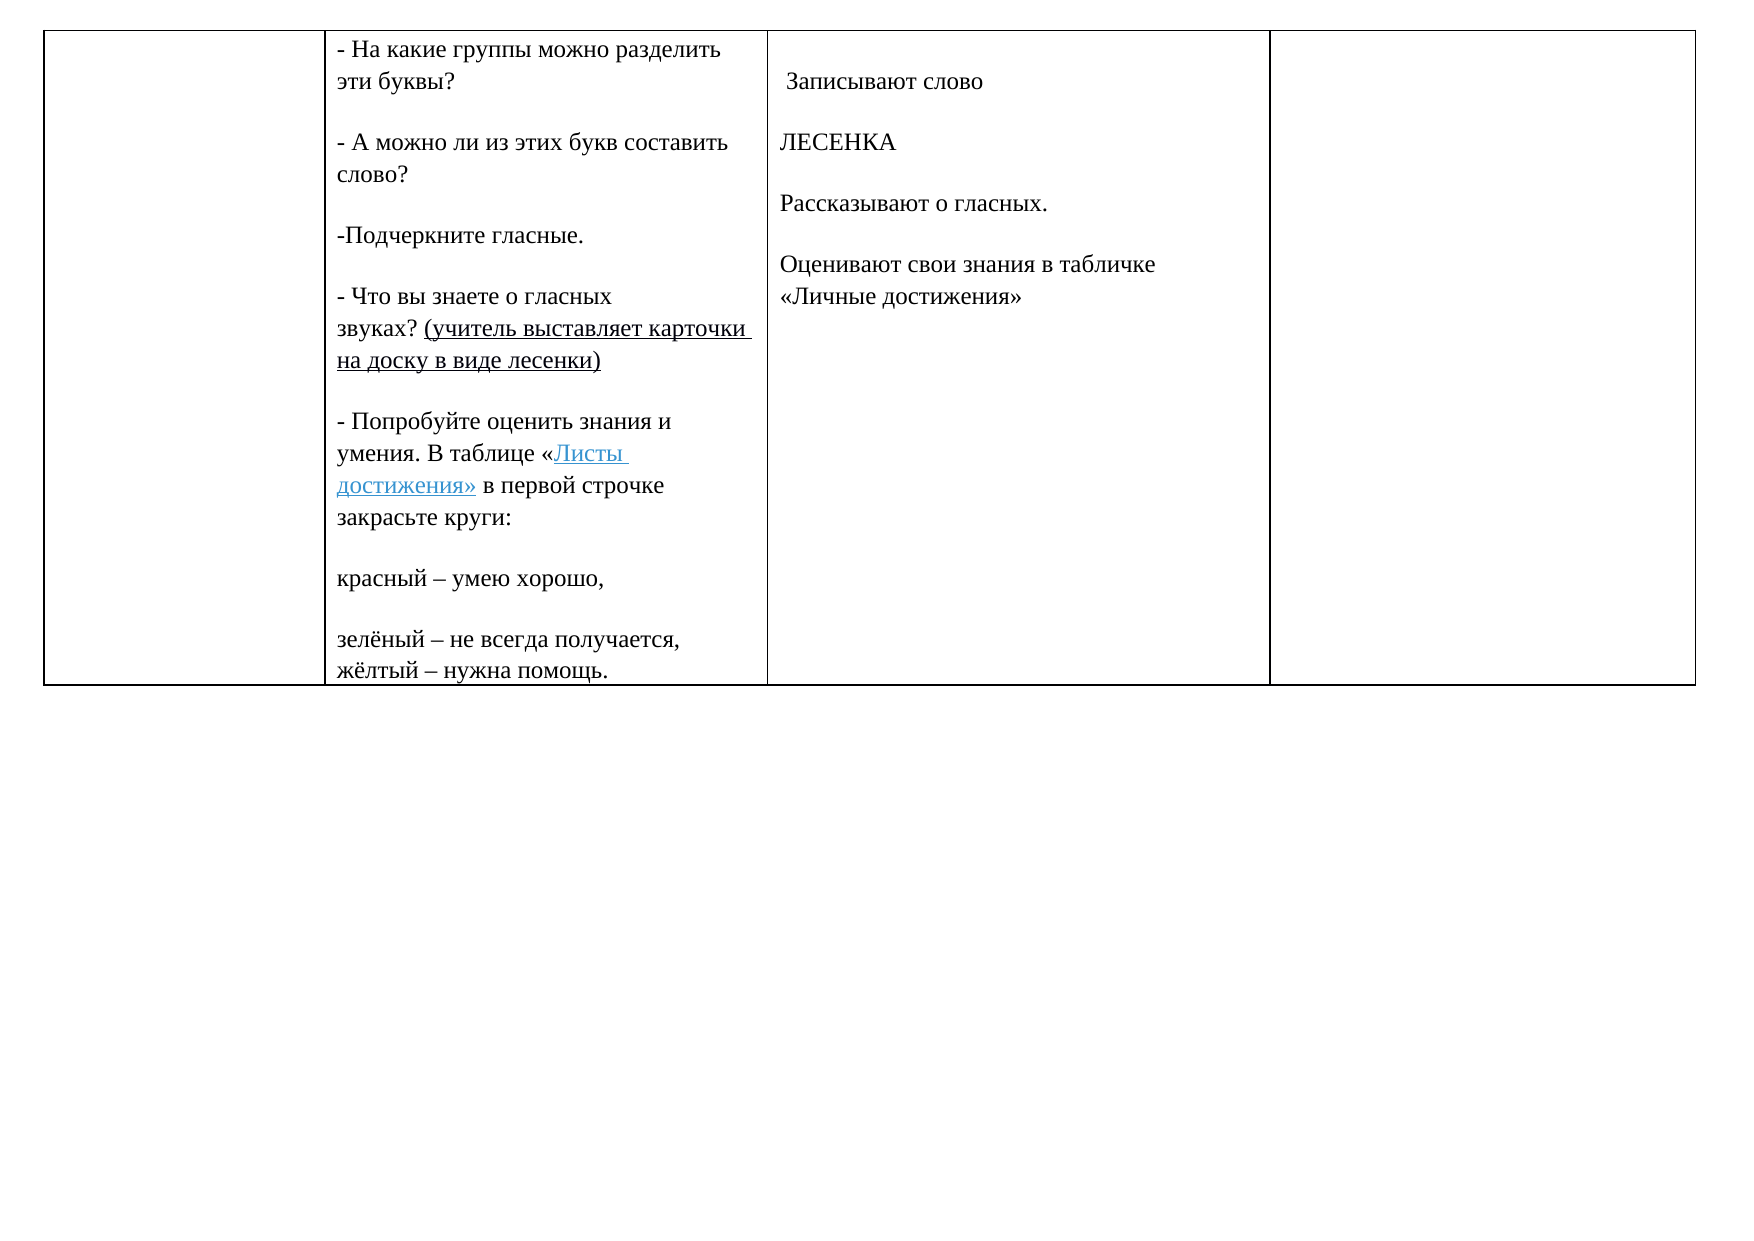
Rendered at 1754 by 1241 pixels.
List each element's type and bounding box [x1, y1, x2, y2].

table_cell [768, 31, 1269, 684]
table_cell [326, 31, 767, 684]
table_cell [1271, 31, 1695, 684]
table_cell [45, 31, 324, 684]
